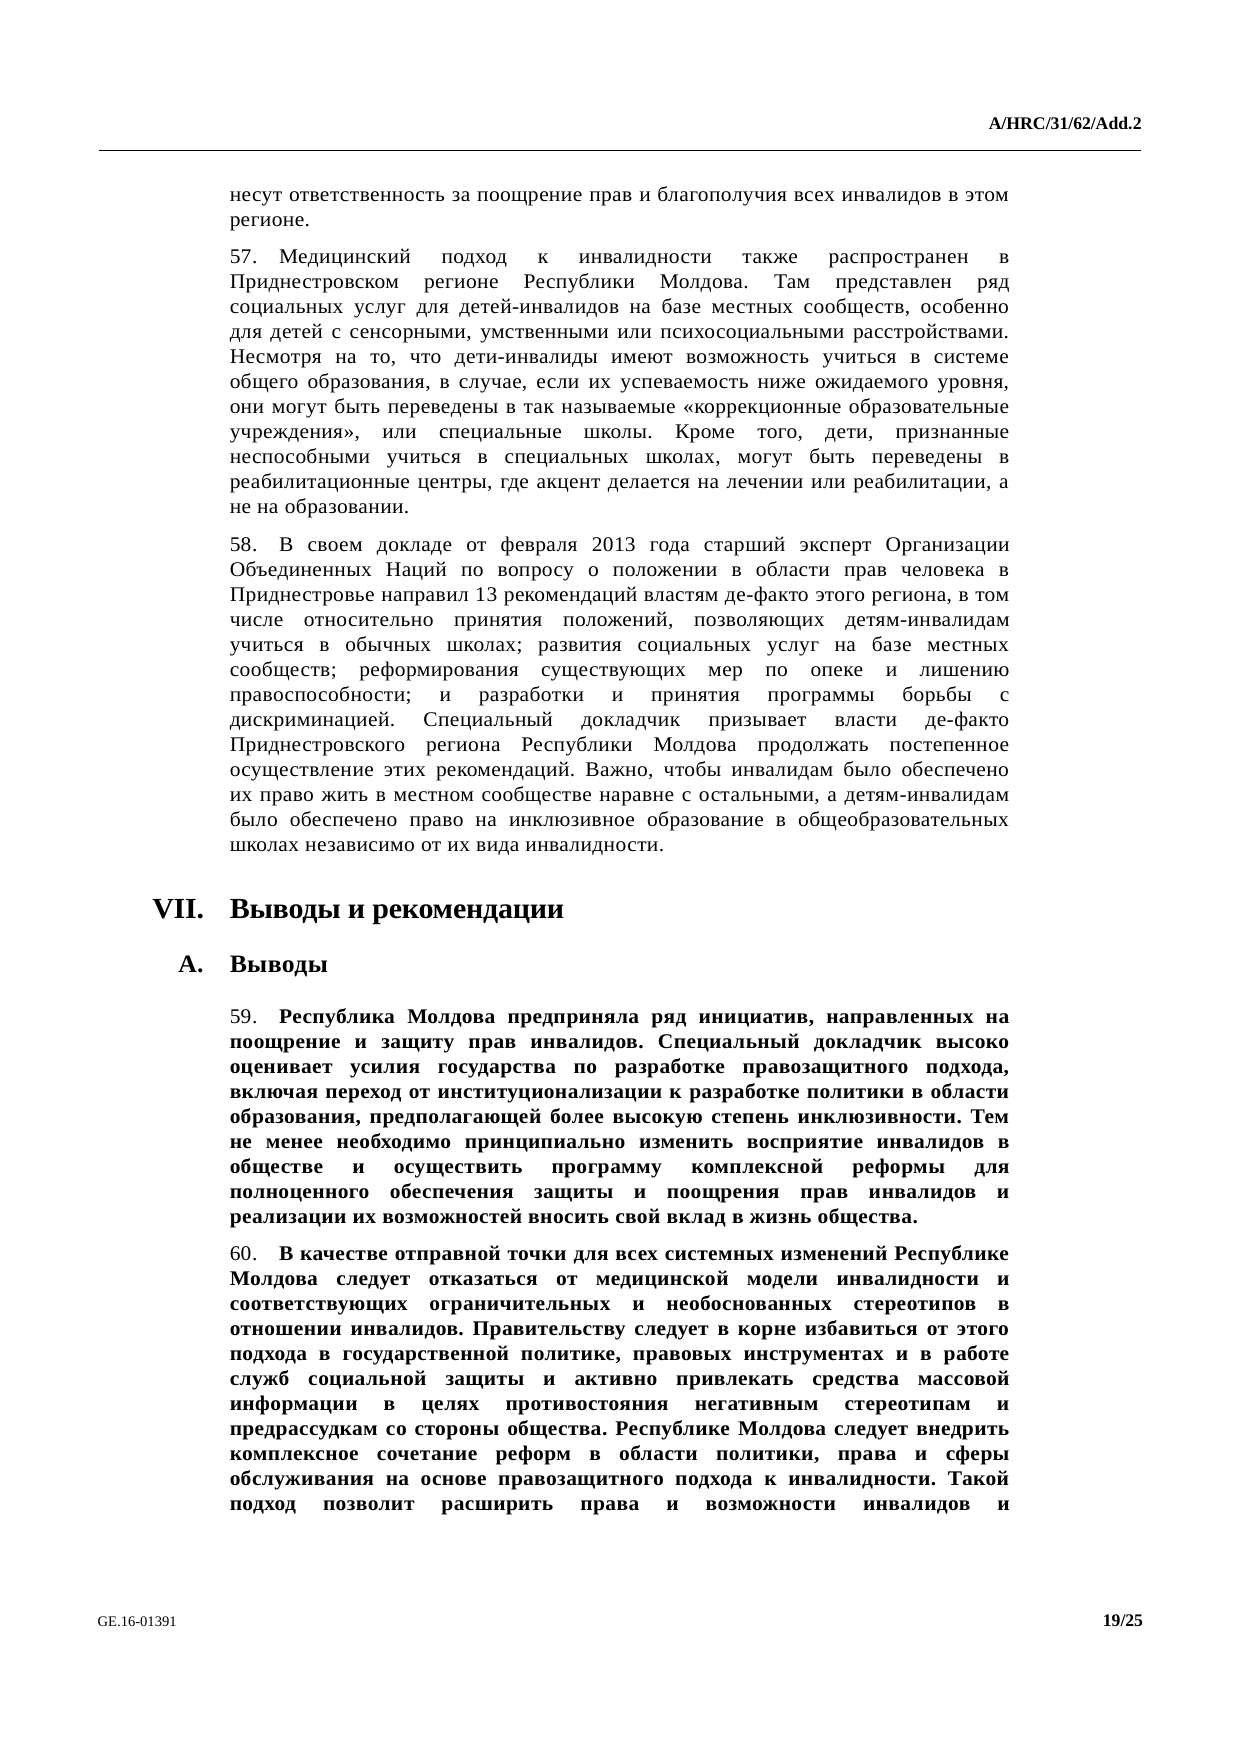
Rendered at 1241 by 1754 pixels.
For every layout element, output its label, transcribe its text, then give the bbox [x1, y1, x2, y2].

text A. Выводы [97, 950, 1011, 978]
text 58. В своем докладе от февраля 2013 года старший эксперт Организации Объединенных Наций по вопросу о положении в области прав человека в Приднестровье направил 13 рекомендаций властям де-факто этого региона, в том числе относительно принятия положений, позволяющих детям-инвалидам учиться в обычных школах; развития социальных услуг на базе местных сообществ; реформирования существующих мер по опеке и лишению правоспособности; и разработки и принятия программы борьбы с дискриминацией. Специальный докладчик призывает власти де-факто Приднестровского региона Республики Молдова продолжать постепенное осуществление этих рекомендаций. Важно, чтобы инвалидам было обеспечено их право жить в местном сообществе наравне с остальными, а детям-инвалидам было обеспечено право на инклюзивное образование в общеобразовательных школах независимо от их вида инвалидности. [229, 531, 1011, 856]
text 57. Медицинский подход к инвалидности также распространен в Приднестровском регионе Республики Молдова. Там представлен ряд социальных услуг для детей-инвалидов на базе местных сообществ, особенно для детей с сенсорными, умственными или психосоциальными расстройствами. Несмотря на то, что дети-инвалиды имеют возможность учиться в системе общего образования, в случае, если их успеваемость ниже ожидаемого уровня, они могут быть переведены в так называемые «коррекционные образовательные учреждения», или специальные школы. Кроме того, дети, признанные неспособными учиться в специальных школах, могут быть переведены в реабилитационные центры, где акцент делается на лечении или реабилитации, а не на образовании. [229, 244, 1011, 519]
text VII. Выводы и рекомендации [97, 894, 1011, 925]
text 59. Республика Молдова предприняла ряд инициатив, направленных на поощрение и защиту прав инвалидов. Специальный докладчик высоко оценивает усилия государства по разработке правозащитного подхода, включая переход от институционализации к разработке политики в области образования, предполагающей более высокую степень инклюзивности. Тем не менее необходимо принципиально изменить восприятие инвалидов в обществе и осуществить программу комплексной реформы для полноценного обеспечения защиты и поощрения прав инвалидов и реализации их возможностей вносить свой вклад в жизнь общества. [229, 1003, 1011, 1228]
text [229, 181, 1011, 231]
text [229, 1241, 1011, 1516]
